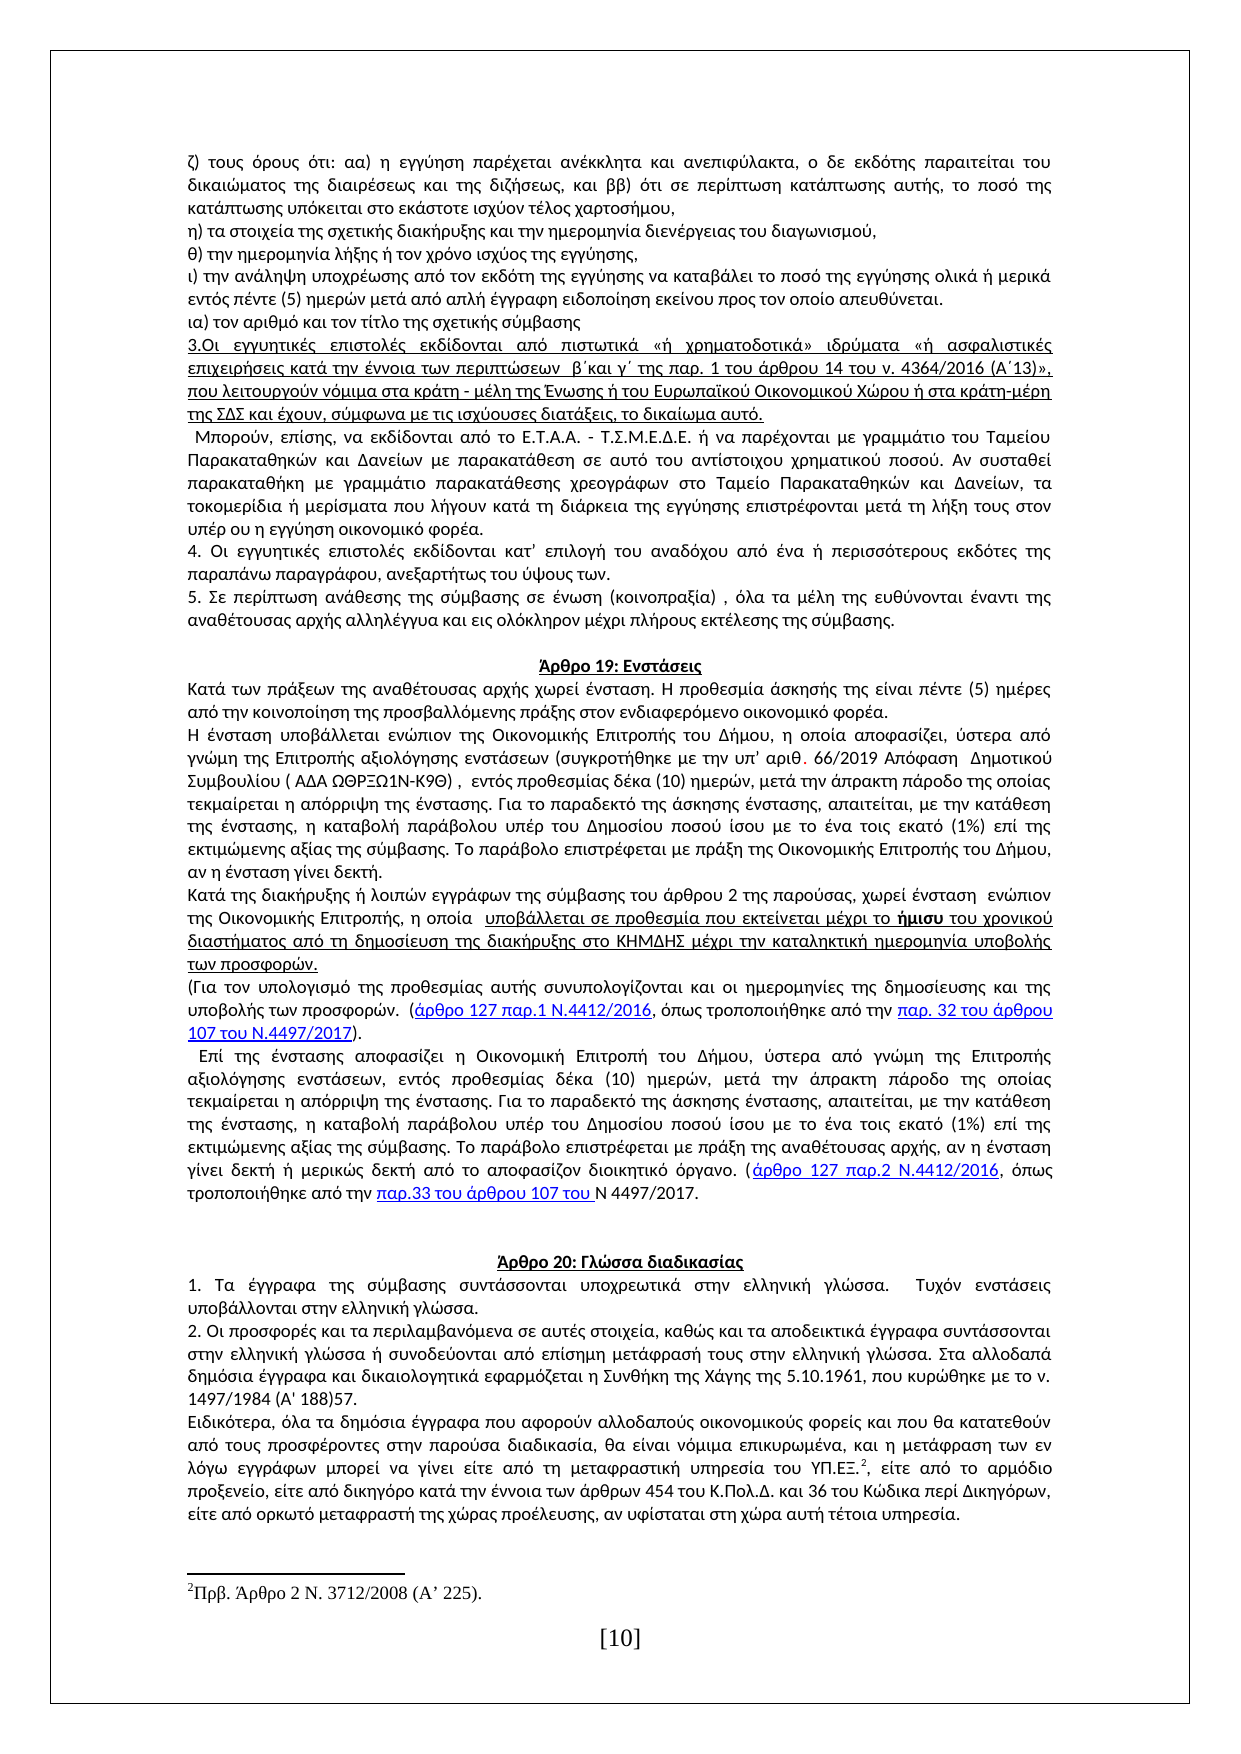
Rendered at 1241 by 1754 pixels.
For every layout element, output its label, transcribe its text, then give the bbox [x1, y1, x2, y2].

text (Για τον υπολογισμό της προθεσμίας αυτής συνυπολογίζονται και οι ημερομηνίες της δημοσίευσης και της υποβολής των προσφορών. (άρθρο 127 παρ.1 Ν.4412/2016, όπως τροποποιήθηκε από την παρ. 32 του άρθρου 107 του Ν.4497/2017). [187, 975, 1053, 1044]
text 1. Τα έγγραφα της σύμβασης συντάσσονται υποχρεωτικά στην ελληνική γλώσσα. Τυχόν ενστάσεις υποβάλλονται στην ελληνική γλώσσα. [187, 1273, 1053, 1319]
text 3.Οι εγγυητικές επιστολές εκδίδονται από πιστωτικά «ή χρηματοδοτικά» ιδρύματα «ή ασφαλιστικές επιχειρήσεις κατά την έννοια των περιπτώσεων β΄και γ΄ της παρ. 1 του άρθρου 14 του ν. 4364/2016 (Α΄13)», που λειτουργούν νόμιμα στα κράτη - μέλη της Ένωσης ή του Ευρωπαϊκού Οικονομικού Χώρου ή στα κράτη-μέρη της ΣΔΣ και έχουν, σύμφωνα με τις ισχύουσες διατάξεις, το δικαίωμα αυτό. [187, 377, 1053, 425]
text Κατά της διακήρυξης ή λοιπών εγγράφων της σύμβασης του άρθρου 2 της παρούσας, χωρεί ένσταση ενώπιον της Οικονομικής Επιτροπής, η οποία υποβάλλεται σε προθεσμία που εκτείνεται μέχρι το ήμισυ του χρονικού διαστήματος από τη δημοσίευση της διακήρυξης στο ΚΗΜΔΗΣ μέχρι την καταληκτική ημερομηνία υποβολής των προσφορών. [187, 883, 1053, 975]
text Η ένσταση υποβάλλεται ενώπιον της Οικονομικής Επιτροπής του Δήμου, η οποία αποφασίζει, ύστερα από γνώμη της Επιτροπής αξιολόγησης ενστάσεων (συγκροτήθηκε με την υπ’ αριθ. 66/2019 Απόφαση Δημοτικού Συμβουλίου ( ΑΔΑ ΩΘΡΞΩ1Ν-Κ9Θ) , εντός προθεσμίας δέκα (10) ημερών, μετά την άπρακτη πάροδο της οποίας τεκμαίρεται η απόρριψη της ένστασης. Για το παραδεκτό της άσκησης ένστασης, απαιτείται, με την κατάθεση της ένστασης, η καταβολή παράβολου υπέρ του Δημοσίου ποσού ίσου με το ένα τοις εκατό (1%) επί της εκτιμώμενης αξίας της σύμβασης. Το παράβολο επιστρέφεται με πράξη της Οικονομικής Επιτροπής του Δήμου, αν η ένσταση γίνει δεκτή. [187, 723, 1053, 883]
text Κατά των πράξεων της αναθέτουσας αρχής χωρεί ένσταση. Η προθεσμία άσκησής της είναι πέντε (5) ημέρες από την κοινοποίηση της προσβαλλόμενης πράξης στον ενδιαφερόμενο οικονομικό φορέα. [187, 677, 1053, 723]
text θ) την ημερομηνία λήξης ή τον χρόνο ισχύος της εγγύησης, [187, 242, 1053, 264]
text Ειδικότερα, όλα τα δημόσια έγγραφα που αφορούν αλλοδαπούς οικονομικούς φορείς και που θα κατατεθούν από τους προσφέροντες στην παρούσα διαδικασία, θα είναι νόμιμα επικυρωμένα, και η μετάφραση των εν λόγω εγγράφων μπορεί να γίνει είτε από τη μεταφραστική υπηρεσία του ΥΠ.ΕΞ., είτε από το αρμόδιο προξενείο, είτε από δικηγόρο κατά την έννοια των άρθρων 454 του Κ.Πολ.Δ. και 36 του Κώδικα περί Δικηγόρων, είτε από ορκωτό μεταφραστή της χώρας προέλευσης, αν υφίσταται στη χώρα αυτή τέτοια υπηρεσία. [187, 1410, 1053, 1525]
text 4. Οι εγγυητικές επιστολές εκδίδονται κατ’ επιλογή του αναδόχου από ένα ή περισσότερους εκδότες της παραπάνω παραγράφου, ανεξαρτήτως του ύψους των. [187, 539, 1053, 585]
text Άρθρο 20: Γλώσσα διαδικασίας [187, 1250, 1053, 1273]
text η) τα στοιχεία της σχετικής διακήρυξης και την ημερομηνία διενέργειας του διαγωνισμού, [187, 219, 1053, 242]
text ζ) τους όρους ότι: αα) η εγγύηση παρέχεται ανέκκλητα και ανεπιφύλακτα, ο δε εκδότης παραιτείται του δικαιώματος της διαιρέσεως και της διζήσεως, και ββ) ότι σε περίπτωση κατάπτωσης αυτής, το ποσό της κατάπτωσης υπόκειται στο εκάστοτε ισχύον τέλος χαρτοσήμου, [187, 150, 1053, 219]
text Άρθρο 19: Ενστάσεις [187, 654, 1053, 677]
text 5. Σε περίπτωση ανάθεσης της σύμβασης σε ένωση (κοινοπραξία) , όλα τα μέλη της ευθύνονται έναντι της αναθέτουσας αρχής αλληλέγγυα και εις ολόκληρον μέχρι πλήρους εκτέλεσης της σύμβασης. [187, 585, 1053, 631]
text ια) τον αριθμό και τον τίτλο της σχετικής σύμβασης [187, 310, 1053, 333]
text Μπορούν, επίσης, να εκδίδονται από το Ε.Τ.Α.Α. - Τ.Σ.Μ.Ε.Δ.Ε. ή να παρέχονται με γραμμάτιο του Ταμείου Παρακαταθηκών και Δανείων με παρακατάθεση σε αυτό του αντίστοιχου χρηματικού ποσού. Αν συσταθεί παρακαταθήκη με γραμμάτιο παρακατάθεσης χρεογράφων στο Ταμείο Παρακαταθηκών και Δανείων, τα τοκομερίδια ή μερίσματα που λήγουν κατά τη διάρκεια της εγγύησης επιστρέφονται μετά τη λήξη τους στον υπέρ ου η εγγύηση οικονομικό φορέα. [187, 425, 1053, 539]
text Επί της ένστασης αποφασίζει η Οικονομική Επιτροπή του Δήμου, ύστερα από γνώμη της Επιτροπής αξιολόγησης ενστάσεων, εντός προθεσμίας δέκα (10) ημερών, μετά την άπρακτη πάροδο της οποίας τεκμαίρεται η απόρριψη της ένστασης. Για το παραδεκτό της άσκησης ένστασης, απαιτείται, με την κατάθεση της ένστασης, η καταβολή παράβολου υπέρ του Δημοσίου ποσού ίσου με το ένα τοις εκατό (1%) επί της εκτιμώμενης αξίας της σύμβασης. Το παράβολο επιστρέφεται με πράξη της αναθέτουσας αρχής, αν η ένσταση γίνει δεκτή ή μερικώς δεκτή από το αποφασίζον διοικητικό όργανο. (άρθρο 127 παρ.2 Ν.4412/2016, όπως τροποποιήθηκε από την παρ.33 του άρθρου 107 του Ν 4497/2017. [187, 1044, 1053, 1204]
text ι) την ανάληψη υποχρέωσης από τον εκδότη της εγγύησης να καταβάλει το ποσό της εγγύησης ολικά ή μερικά εντός πέντε (5) ημερών μετά από απλή έγγραφη ειδοποίηση εκείνου προς τον οποίο απευθύνεται. [187, 264, 1053, 310]
text 2. Οι προσφορές και τα περιλαμβανόμενα σε αυτές στοιχεία, καθώς και τα αποδεικτικά έγγραφα συντάσσονται στην ελληνική γλώσσα ή συνοδεύονται από επίσημη μετάφρασή τους στην ελληνική γλώσσα. Στα αλλοδαπά δημόσια έγγραφα και δικαιολογητικά εφαρμόζεται η Συνθήκη της Χάγης της 5.10.1961, που κυρώθηκε με το ν. 1497/1984 (Α' 188)57. [187, 1319, 1053, 1410]
